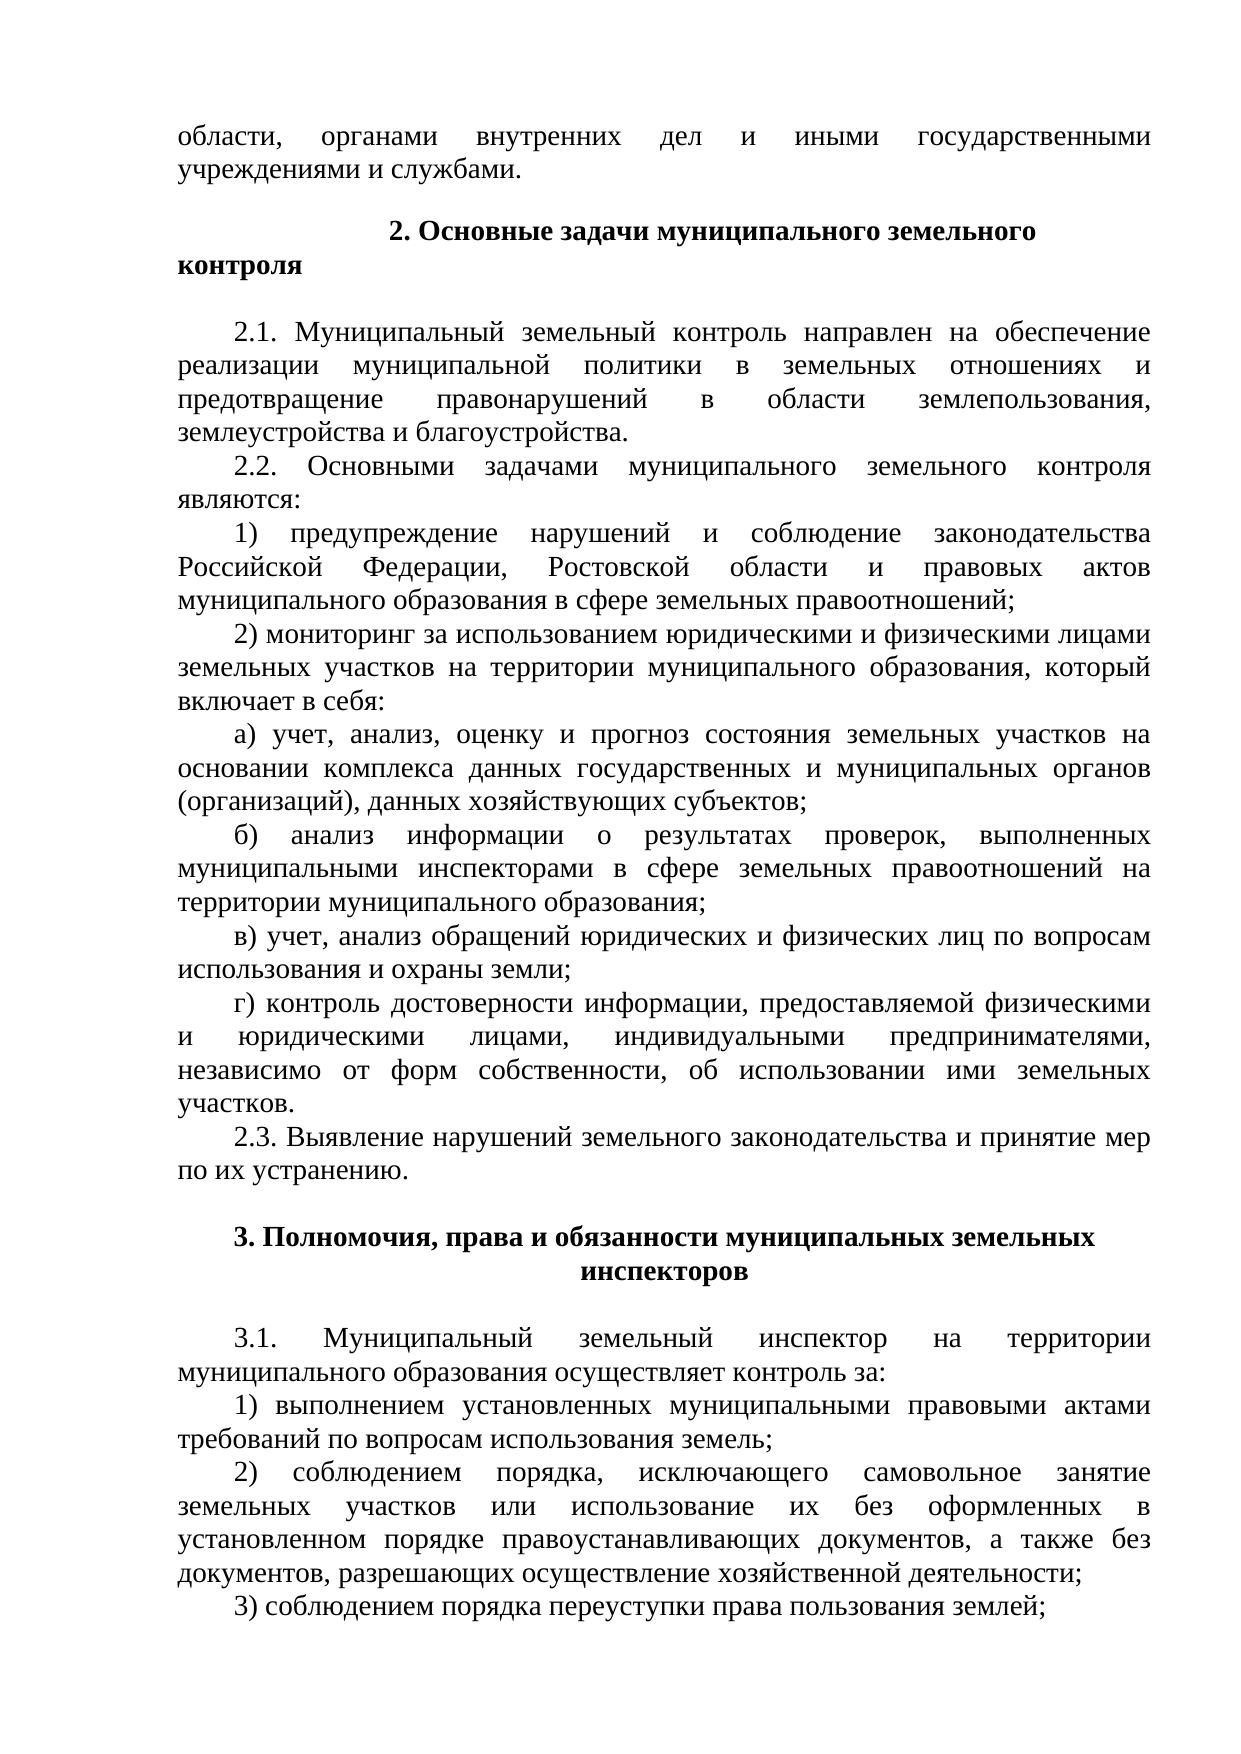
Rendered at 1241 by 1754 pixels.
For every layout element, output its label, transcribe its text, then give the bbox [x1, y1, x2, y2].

text 3) соблюдением порядка переуступки права пользования землей; [177, 1588, 1152, 1622]
text 1) выполнением установленных муниципальными правовыми актами требований по вопросам использования земель; [177, 1387, 1152, 1454]
text а) учет, анализ, оценку и прогноз состояния земельных участков на основании комплекса данных государственных и муниципальных органов (организаций), данных хозяйствующих субъектов; [177, 716, 1152, 817]
text б) анализ информации о результатах проверок, выполненных муниципальными инспекторами в сфере земельных правоотношений на территории муниципального образования; [177, 817, 1152, 918]
text 2.2. Основными задачами муниципального земельного контроля являются: [177, 448, 1152, 515]
text 3. Полномочия, права и обязанности муниципальных земельных инспекторов [177, 1219, 1152, 1287]
text г) контроль достоверности информации, предоставляемой физическими и юридическими лицами, индивидуальными предпринимателями, независимо от форм собственности, об использовании ими земельных участков. [177, 985, 1152, 1119]
text 2) мониторинг за использованием юридическими и физическими лицами земельных участков на территории муниципального образования, который включает в себя: [177, 616, 1152, 716]
text 2) соблюдением порядка, исключающего самовольное занятие земельных участков или использование их без оформленных в установленном порядке правоустанавливающих документов, а также без документов, разрешающих осуществление хозяйственной деятельности; [177, 1454, 1152, 1588]
text 3.1. Муниципальный земельный инспектор на территории муниципального образования осуществляет контроль за: [177, 1320, 1152, 1387]
text 1) предупреждение нарушений и соблюдение законодательства Российской Федерации, Ростовской области и правовых актов муниципального образования в сфере земельных правоотношений; [177, 515, 1152, 616]
text в) учет, анализ обращений юридических и физических лиц по вопросам использования и охраны земли; [177, 918, 1152, 985]
text 2.1. Муниципальный земельный контроль направлен на обеспечение реализации муниципальной политики в земельных отношениях и предотвращение правонарушений в области землепользования, землеустройства и благоустройства. [177, 314, 1152, 448]
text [177, 118, 1152, 185]
text 2. Основные задачи муниципального земельного контроля [177, 213, 1152, 280]
text 2.3. Выявление нарушений земельного законодательства и принятие мер по их устранению. [177, 1119, 1152, 1186]
